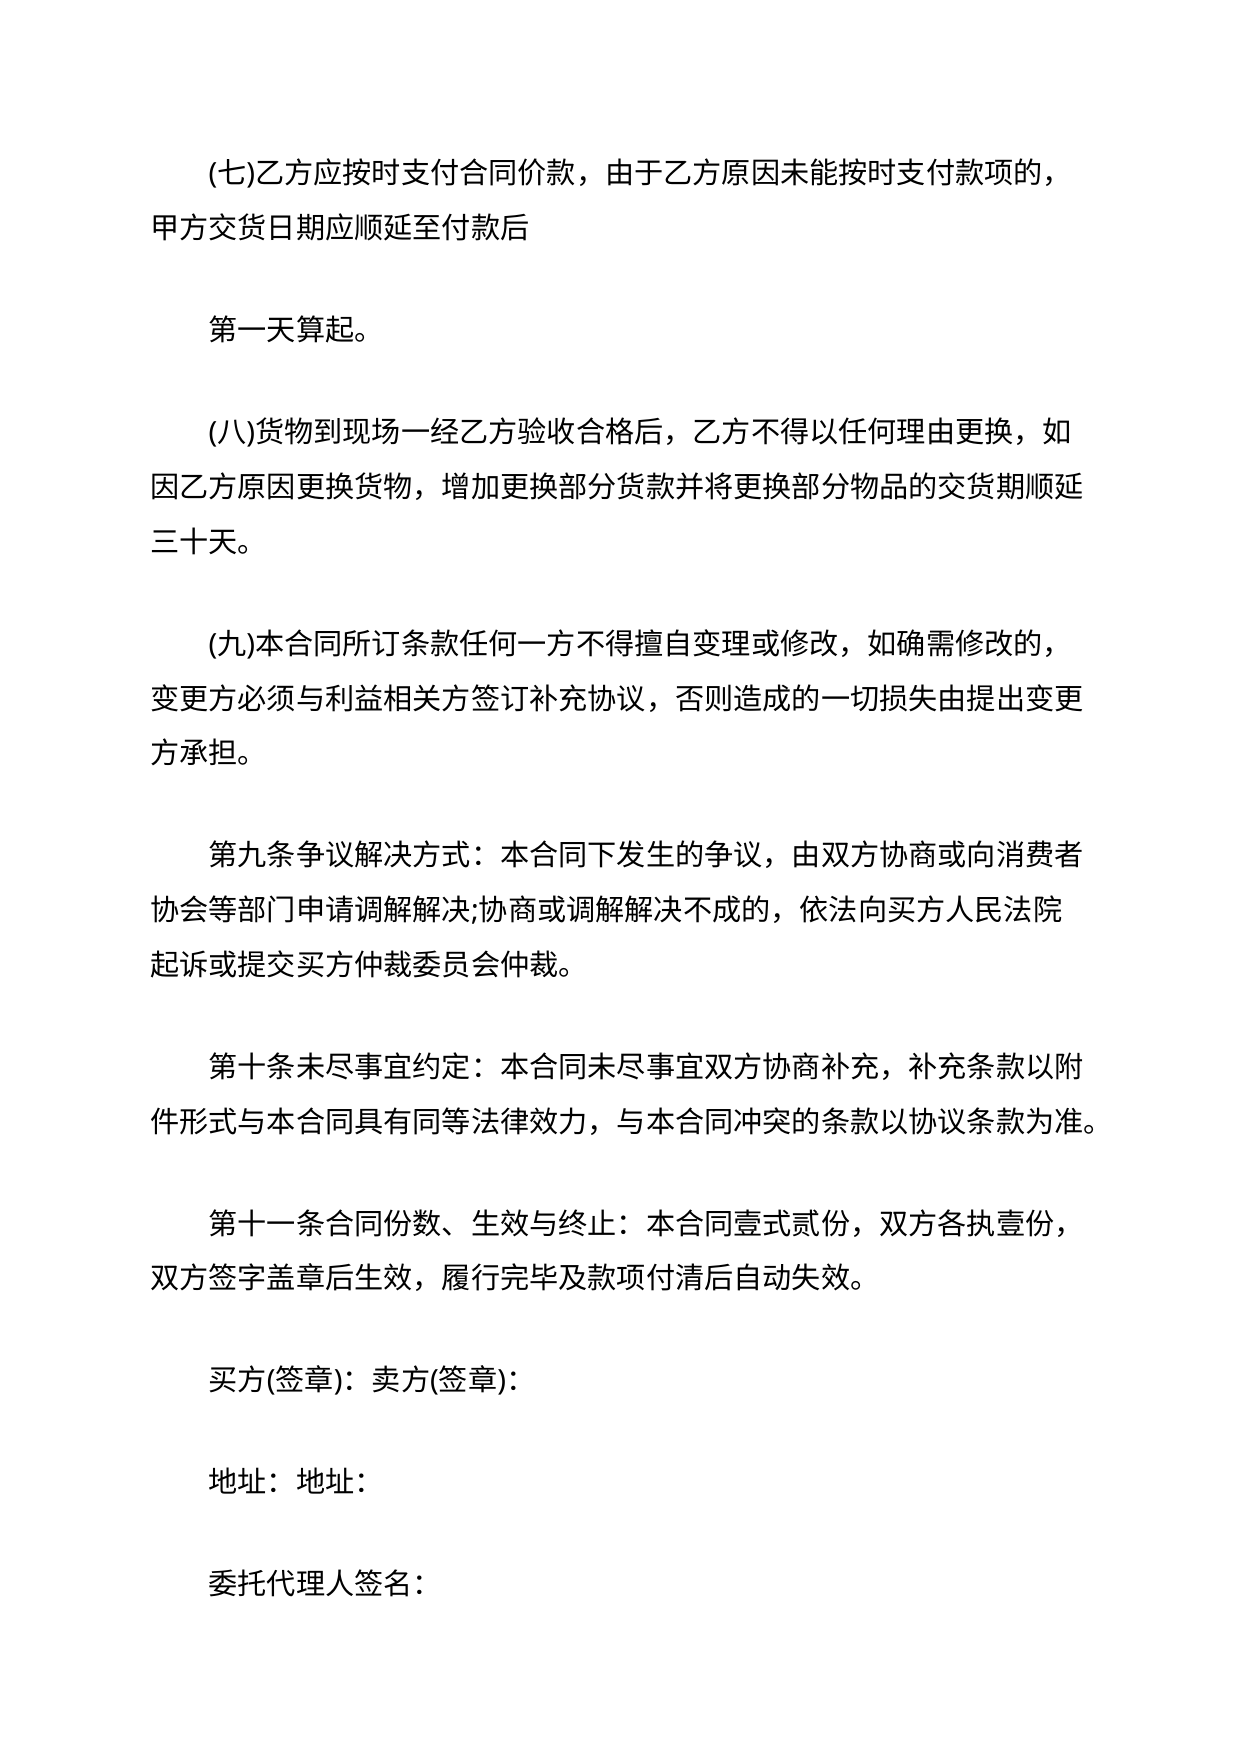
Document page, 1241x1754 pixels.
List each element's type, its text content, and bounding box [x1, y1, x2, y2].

text 第一天算起。 [150, 307, 1090, 349]
text 买方(签章)：卖方(签章)： [150, 1357, 1090, 1399]
text (八)货物到现场一经乙方验收合格后，乙方不得以任何理由更换，如因乙方原因更换货物，增加更换部分货款并将更换部分物品的交货期顺延三十天。 [150, 408, 1090, 561]
text 第十一条合同份数、生效与终止：本合同壹式贰份，双方各执壹份，双方签字盖章后生效，履行完毕及款项付清后自动失效。 [150, 1200, 1090, 1297]
text 第十条未尽事宜约定：本合同未尽事宜双方协商补充，补充条款以附件形式与本合同具有同等法律效力，与本合同冲突的条款以协议条款为准。 [150, 1043, 1090, 1141]
text (七)乙方应按时支付合同价款，由于乙方原因未能按时支付款项的，甲方交货日期应顺延至付款后 [150, 150, 1090, 247]
text (九)本合同所订条款任何一方不得擅自变理或修改，如确需修改的，变更方必须与利益相关方签订补充协议，否则造成的一切损失由提出变更方承担。 [150, 620, 1090, 772]
text 第九条争议解决方式：本合同下发生的争议，由双方协商或向消费者协会等部门申请调解解决;协商或调解解决不成的，依法向买方人民法院起诉或提交买方仲裁委员会仲裁。 [150, 832, 1090, 984]
text 地址：地址： [150, 1459, 1090, 1501]
text 委托代理人签名： [150, 1561, 1090, 1603]
